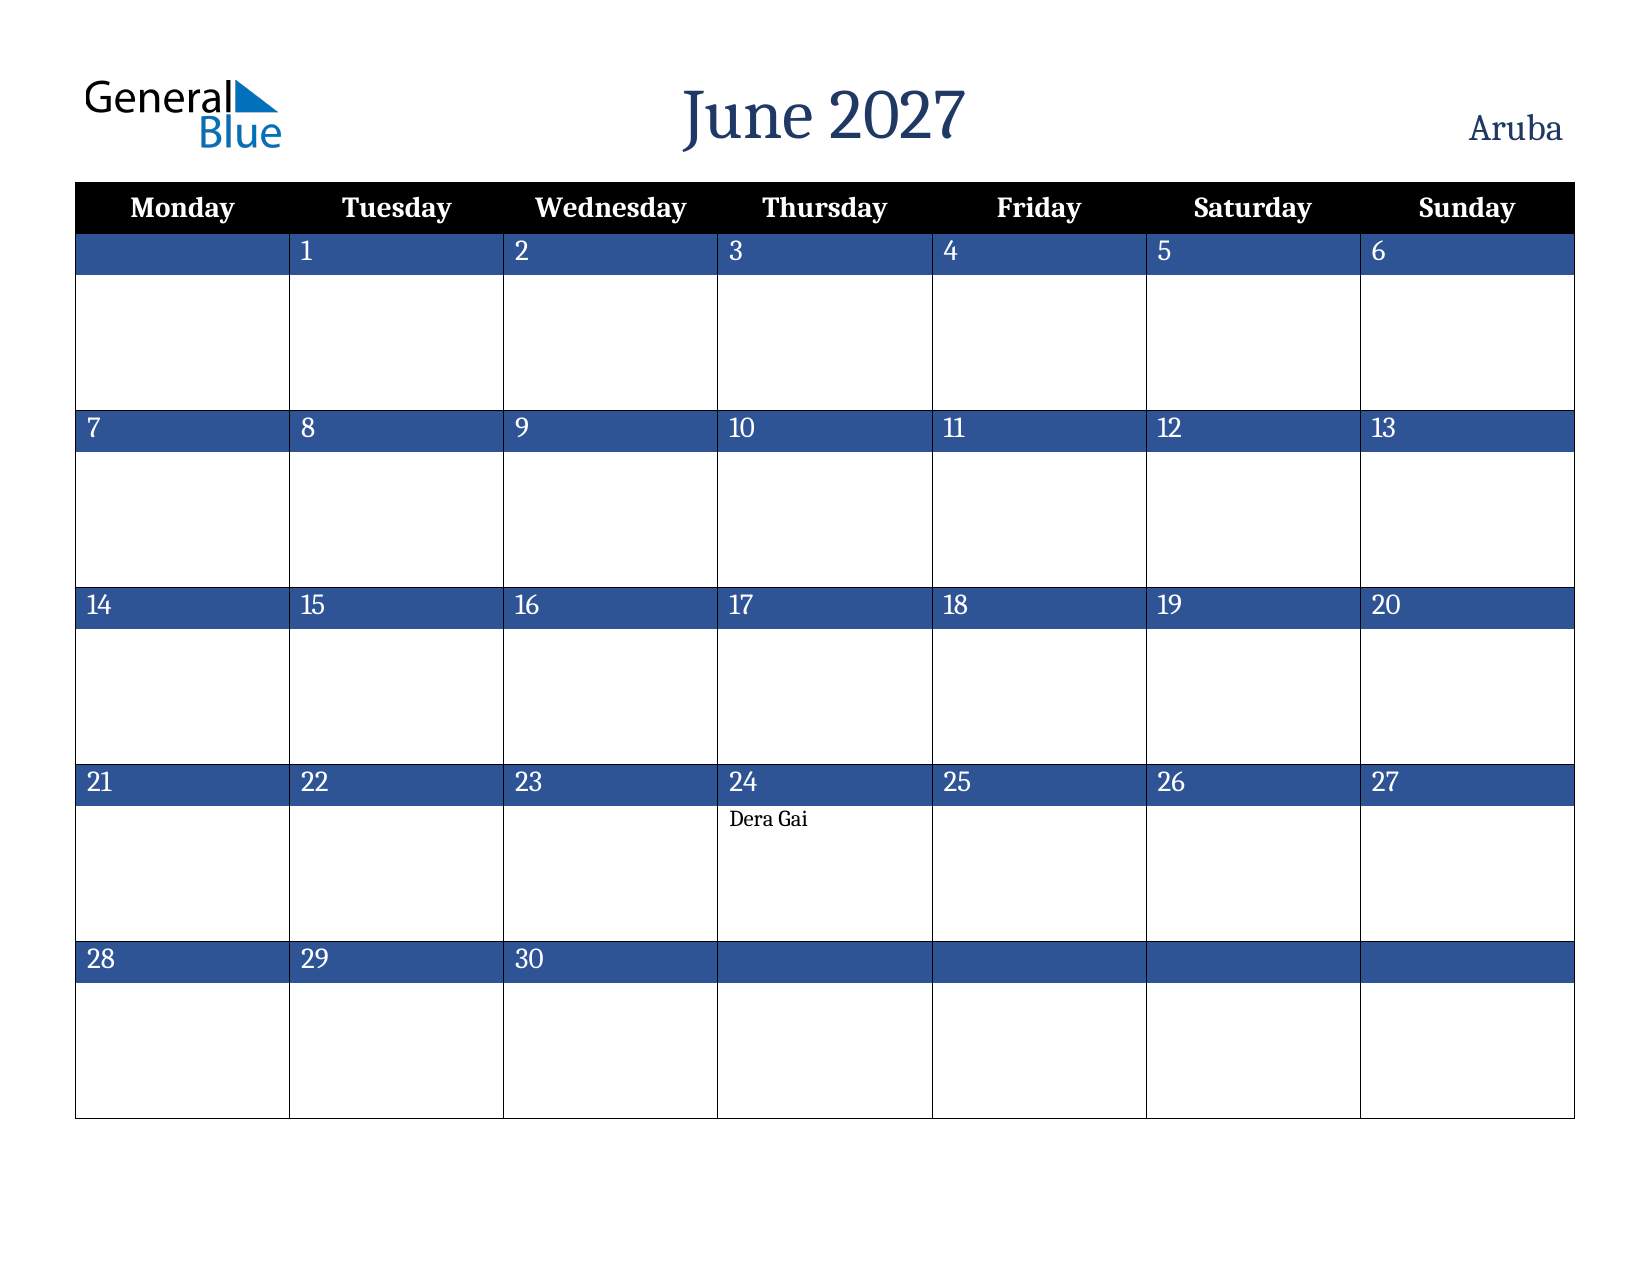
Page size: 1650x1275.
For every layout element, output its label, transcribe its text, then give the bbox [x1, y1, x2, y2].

table_cell 23 [504, 765, 717, 806]
table_cell 11 [933, 411, 1146, 452]
table_cell [76, 806, 289, 941]
table_cell [718, 452, 932, 587]
table_cell [1361, 452, 1574, 587]
table_cell Friday [933, 183, 1146, 233]
table_cell [76, 983, 289, 1118]
table_cell [1147, 629, 1360, 764]
table_cell 8 [290, 411, 503, 452]
table_cell 21 [76, 765, 289, 806]
table_cell 22 [290, 765, 503, 806]
table_cell 2 [504, 234, 717, 275]
table_cell [933, 629, 1146, 764]
table_cell 29 [290, 942, 503, 983]
table_cell [933, 275, 1146, 410]
table_cell [718, 942, 932, 983]
table_cell 14 [76, 588, 289, 629]
table_cell [933, 942, 1146, 983]
table_cell 27 [1361, 765, 1574, 806]
table_cell [1361, 629, 1574, 764]
table_cell [1361, 942, 1574, 983]
table_cell 5 [1147, 234, 1360, 275]
table_cell 26 [1147, 765, 1360, 806]
table_cell [290, 983, 503, 1118]
table_cell [1147, 983, 1360, 1118]
table_cell 12 [1147, 411, 1360, 452]
table_cell Monday [76, 183, 289, 233]
table_cell 24 [718, 765, 932, 806]
table_cell Dera Gai [718, 806, 932, 941]
picture [86, 80, 281, 148]
table_cell Saturday [1147, 183, 1360, 233]
table_cell [718, 275, 932, 410]
table_cell 20 [1361, 588, 1574, 629]
table_cell Tuesday [290, 183, 503, 233]
table_cell [1147, 942, 1360, 983]
table_cell Thursday [718, 183, 932, 233]
table_cell [1361, 806, 1574, 941]
table_cell 4 [933, 234, 1146, 275]
table_cell 28 [76, 942, 289, 983]
table_cell 15 [290, 588, 503, 629]
table_cell [504, 629, 717, 764]
table_cell Sunday [1361, 183, 1574, 233]
table_cell 1 [290, 234, 503, 275]
table_cell 19 [1147, 588, 1360, 629]
table_cell 16 [504, 588, 717, 629]
table_cell [933, 983, 1146, 1118]
table_cell [933, 452, 1146, 587]
table_cell [76, 452, 289, 587]
table_cell 9 [504, 411, 717, 452]
table_header Aruba [1146, 75, 1574, 182]
table_cell [1147, 806, 1360, 941]
table_cell [504, 983, 717, 1118]
table_cell [1361, 275, 1574, 410]
table_cell 17 [718, 588, 932, 629]
table_cell 6 [1361, 234, 1574, 275]
table_header June 2027 [504, 75, 1146, 182]
table_cell [1361, 983, 1574, 1118]
table_cell 13 [1361, 411, 1574, 452]
table_cell 7 [76, 411, 289, 452]
table_cell 18 [933, 588, 1146, 629]
table_cell [504, 275, 717, 410]
table_cell [290, 806, 503, 941]
table_cell [504, 452, 717, 587]
table_cell [76, 234, 289, 275]
table_cell [933, 806, 1146, 941]
table_cell [290, 275, 503, 410]
table_cell Wednesday [504, 183, 717, 233]
table_cell [504, 806, 717, 941]
table_cell [718, 629, 932, 764]
table_cell 3 [718, 234, 932, 275]
table_cell [290, 629, 503, 764]
table_cell 30 [504, 942, 717, 983]
table_cell [718, 983, 932, 1118]
table_header [76, 75, 503, 182]
table_cell [1147, 275, 1360, 410]
table_cell [76, 275, 289, 410]
table_cell [290, 452, 503, 587]
table_cell 10 [718, 411, 932, 452]
table_cell 25 [933, 765, 1146, 806]
table_cell [76, 629, 289, 764]
table_cell [1147, 452, 1360, 587]
